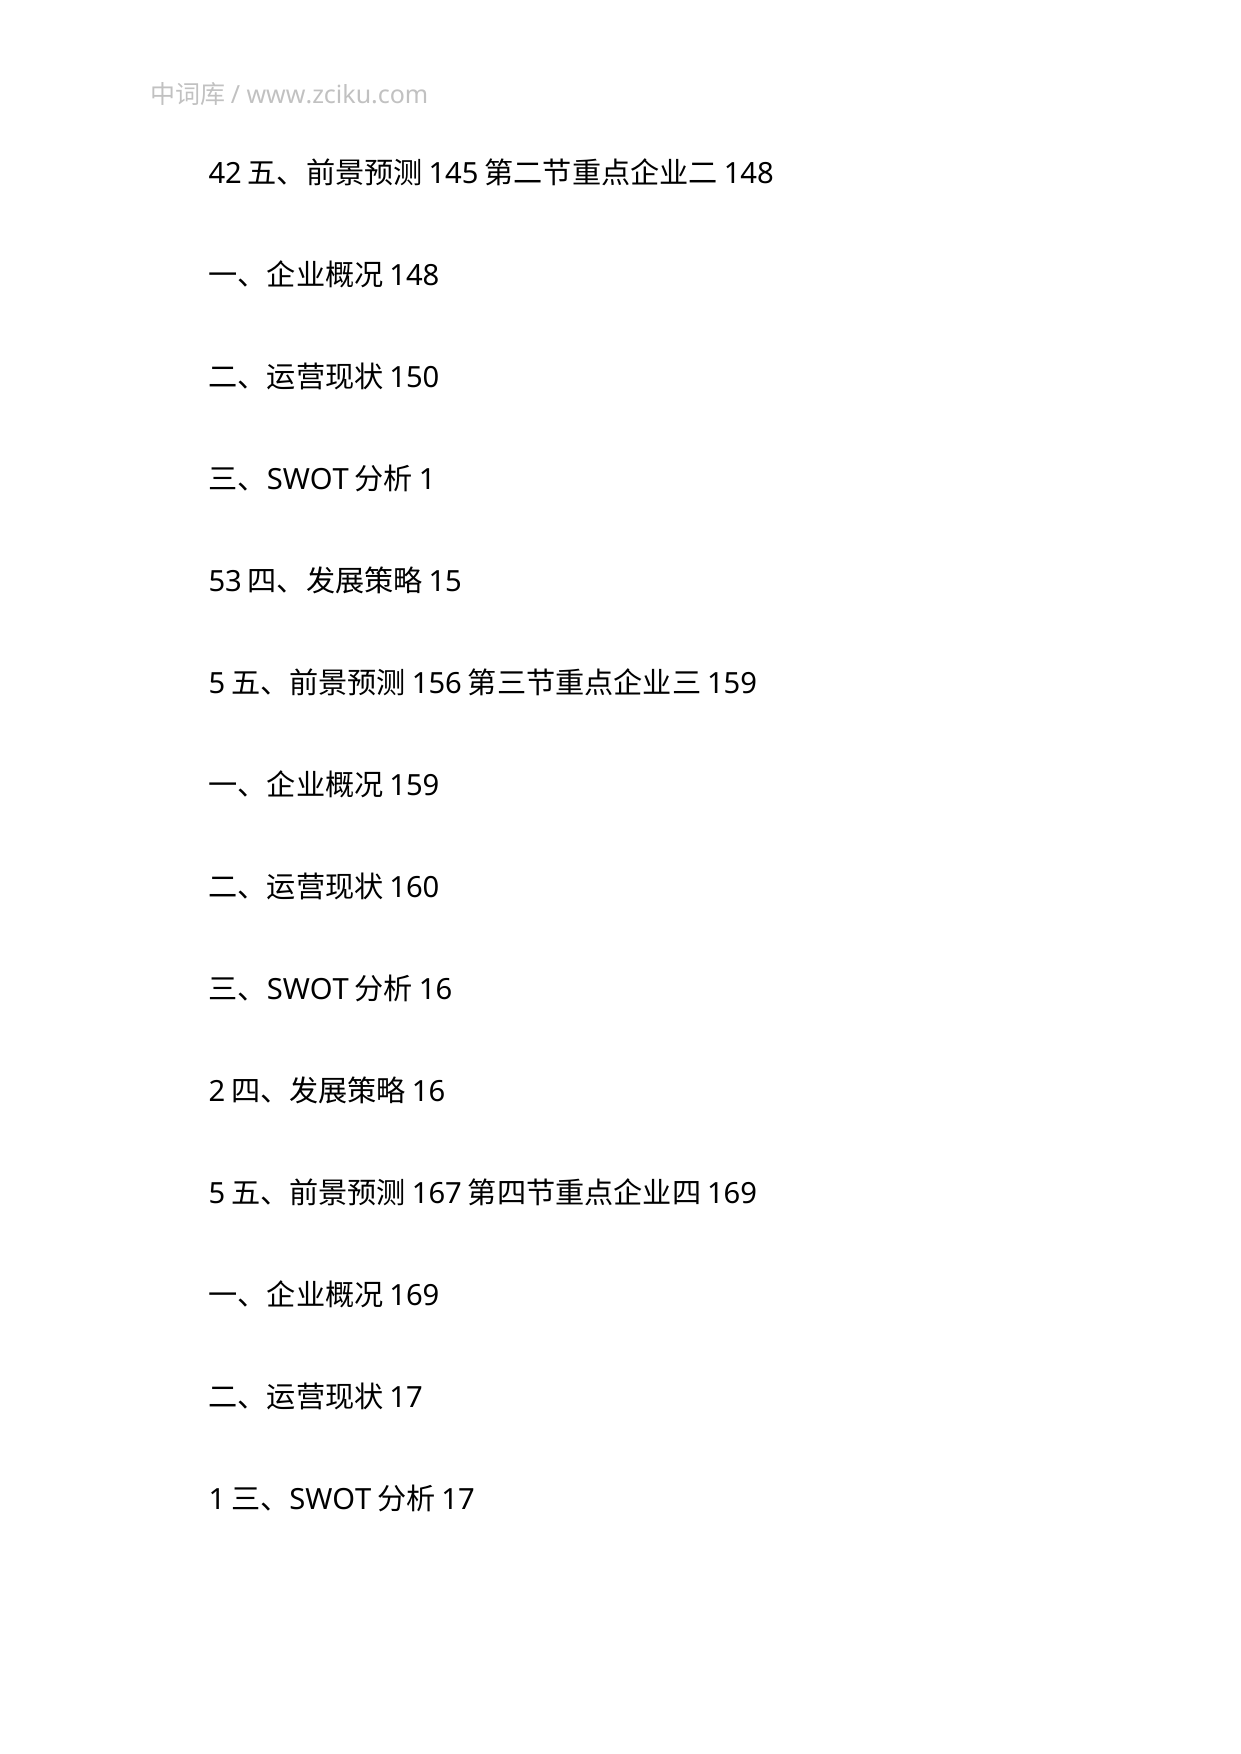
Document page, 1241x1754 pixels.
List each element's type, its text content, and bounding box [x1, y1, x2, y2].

text 1三、SWOT分析17 [150, 1476, 1090, 1518]
text 三、SWOT分析16 [150, 966, 1090, 1008]
text 一、企业概况148 [150, 252, 1090, 294]
text 53四、发展策略15 [150, 558, 1090, 600]
text 42五、前景预测145第二节重点企业二148 [150, 150, 1090, 192]
text 二、运营现状17 [150, 1374, 1090, 1416]
text 5五、前景预测167第四节重点企业四169 [150, 1170, 1090, 1212]
text 二、运营现状150 [150, 354, 1090, 396]
text 二、运营现状160 [150, 864, 1090, 906]
text 一、企业概况159 [150, 762, 1090, 804]
text 三、SWOT分析1 [150, 456, 1090, 498]
text 一、企业概况169 [150, 1272, 1090, 1314]
text 5五、前景预测156第三节重点企业三159 [150, 660, 1090, 702]
text 2四、发展策略16 [150, 1068, 1090, 1110]
